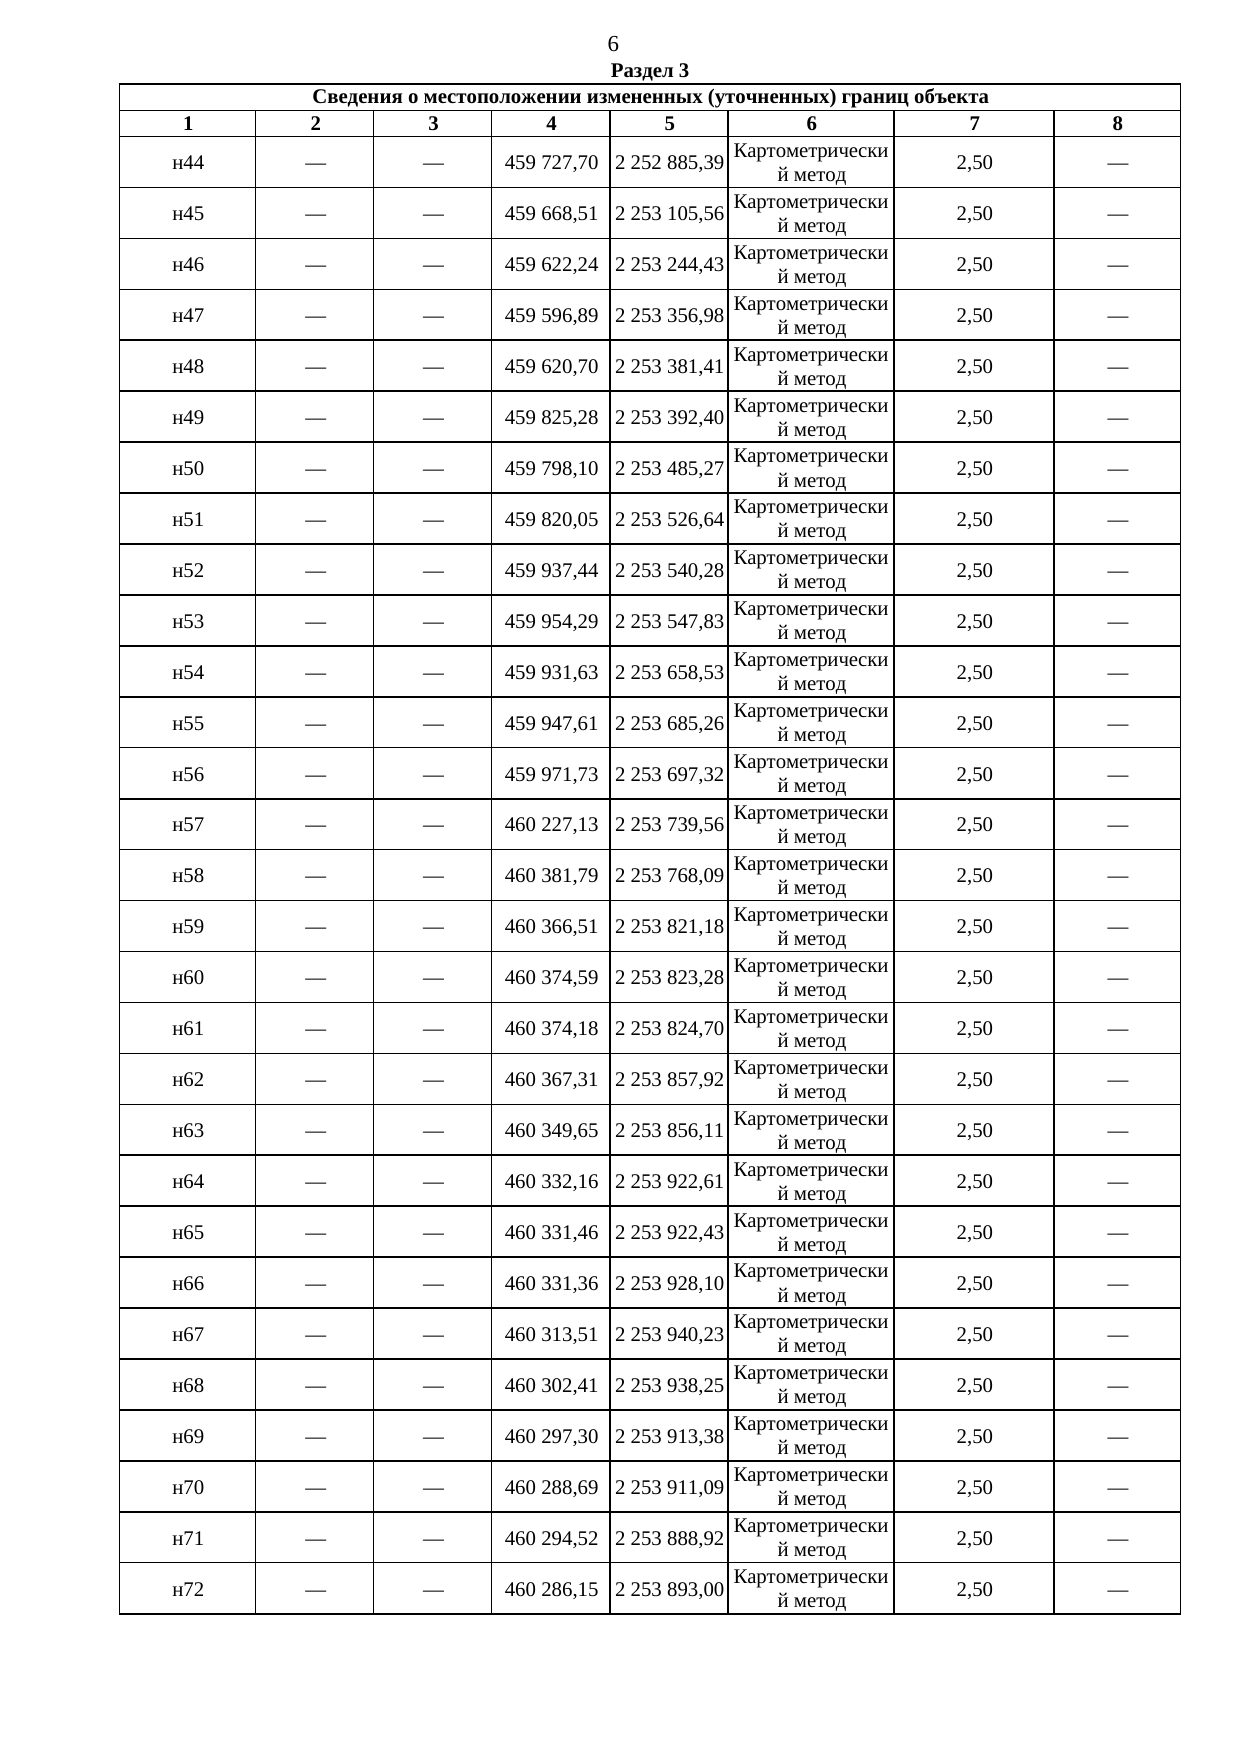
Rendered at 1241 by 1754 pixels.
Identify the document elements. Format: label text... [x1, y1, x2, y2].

table_cell — [1055, 188, 1180, 237]
table_cell 459 596,89 [492, 290, 609, 339]
table_cell Картометрически й метод [729, 443, 893, 492]
table_cell н45 [120, 188, 255, 237]
table_cell 2 253 685,26 [611, 698, 727, 747]
table_cell Картометрически й метод [729, 341, 893, 390]
table_cell Картометрически й метод [729, 1411, 893, 1460]
table_cell Картометрически й метод [729, 1360, 893, 1409]
table_cell — [374, 800, 491, 849]
table_cell Картометрически й метод [729, 800, 893, 849]
table_cell 2,50 [895, 1207, 1053, 1256]
table_cell — [374, 545, 491, 594]
table_cell Картометрически й метод [729, 1462, 893, 1511]
table_cell 2,50 [895, 596, 1053, 645]
table_cell — [256, 494, 373, 543]
table_cell н49 [120, 392, 255, 441]
table_cell 2,50 [895, 1003, 1053, 1052]
table_cell 7 [895, 111, 1053, 136]
table_cell — [374, 392, 491, 441]
table_cell 460 288,69 [492, 1462, 609, 1511]
table_cell — [374, 1156, 491, 1205]
table_cell — [374, 443, 491, 492]
table_cell 4 [492, 111, 609, 136]
table_cell 460 286,15 [492, 1563, 609, 1613]
table_cell Картометрически й метод [729, 647, 893, 696]
table_cell Картометрически й метод [729, 596, 893, 645]
table_cell н55 [120, 698, 255, 747]
table_cell 2,50 [895, 1054, 1053, 1103]
table_cell 459 937,44 [492, 545, 609, 594]
table_cell 2,50 [895, 1462, 1053, 1511]
table_cell 2,50 [895, 545, 1053, 594]
table_cell Картометрически й метод [729, 392, 893, 441]
table_cell — [256, 545, 373, 594]
table_cell — [1055, 698, 1180, 747]
table_cell 459 727,70 [492, 137, 609, 187]
table_cell Картометрически й метод [729, 952, 893, 1002]
table_cell 2 253 823,28 [611, 952, 727, 1002]
table_cell 2 253 768,09 [611, 850, 727, 900]
table_cell 2,50 [895, 188, 1053, 237]
table_cell 2 253 856,11 [611, 1105, 727, 1154]
table_cell 2 253 922,43 [611, 1207, 727, 1256]
table_cell 460 374,18 [492, 1003, 609, 1052]
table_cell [729, 1563, 893, 1613]
table_cell 2,50 [895, 1360, 1053, 1409]
table_cell — [1055, 239, 1180, 288]
table_cell 2,50 [895, 1105, 1053, 1154]
table_cell — [374, 1309, 491, 1358]
table_cell 2 253 857,92 [611, 1054, 727, 1103]
table_cell Картометрически й метод [729, 545, 893, 594]
table_cell Картометрически й метод [729, 1156, 893, 1205]
table_cell 459 798,10 [492, 443, 609, 492]
table_cell 2,50 [895, 1156, 1053, 1205]
table_cell — [1055, 850, 1180, 900]
table_cell Картометрически й метод [729, 1309, 893, 1358]
table_cell 2,50 [895, 1563, 1053, 1613]
table_cell 459 825,28 [492, 392, 609, 441]
table_cell 2,50 [895, 1258, 1053, 1307]
table_cell — [256, 1563, 373, 1613]
table_cell — [374, 1207, 491, 1256]
table_cell Картометрически й метод [729, 1003, 893, 1052]
table_cell — [374, 1003, 491, 1052]
table_cell — [374, 239, 491, 288]
table_cell — [256, 596, 373, 645]
table_cell н60 [120, 952, 255, 1002]
table_cell 460 297,30 [492, 1411, 609, 1460]
table_cell — [256, 341, 373, 390]
table_cell н68 [120, 1360, 255, 1409]
table_cell н53 [120, 596, 255, 645]
table_cell н46 [120, 239, 255, 288]
table_cell — [374, 1563, 491, 1613]
table_cell 6 [729, 111, 893, 136]
table_cell — [1055, 1207, 1180, 1256]
table_cell — [1055, 1462, 1180, 1511]
table_cell Картометрически й метод [729, 850, 893, 900]
table_cell н48 [120, 341, 255, 390]
table_cell 2,50 [895, 290, 1053, 339]
table_cell н47 [120, 290, 255, 339]
table_cell — [1055, 1563, 1180, 1613]
table_cell 2,50 [895, 494, 1053, 543]
table_cell — [256, 800, 373, 849]
table_cell — [256, 1513, 373, 1562]
table_cell — [256, 392, 373, 441]
table_cell 2 253 526,64 [611, 494, 727, 543]
table_cell 1 [120, 111, 255, 136]
table_cell — [256, 1003, 373, 1052]
table_cell н66 [120, 1258, 255, 1307]
table_cell 2,50 [895, 137, 1053, 187]
table_cell — [1055, 952, 1180, 1002]
table_cell 2,50 [895, 647, 1053, 696]
table_cell — [256, 748, 373, 798]
table_cell — [374, 850, 491, 900]
table_cell н61 [120, 1003, 255, 1052]
table_cell Картометрически й метод [729, 239, 893, 288]
table_cell 460 302,41 [492, 1360, 609, 1409]
table_cell 2 253 940,23 [611, 1309, 727, 1358]
table_cell 2,50 [895, 850, 1053, 900]
table_cell — [256, 1411, 373, 1460]
table_cell н70 [120, 1462, 255, 1511]
table_cell — [1055, 1156, 1180, 1205]
table_cell 2 253 697,32 [611, 748, 727, 798]
table_cell н44 [120, 137, 255, 187]
table_cell — [374, 952, 491, 1002]
table_cell 459 954,29 [492, 596, 609, 645]
table_cell 2 253 540,28 [611, 545, 727, 594]
table_cell — [374, 647, 491, 696]
table_cell Картометрически й метод [729, 748, 893, 798]
table_cell н57 [120, 800, 255, 849]
table_cell — [1055, 290, 1180, 339]
table_cell н52 [120, 545, 255, 594]
table_cell 460 331,36 [492, 1258, 609, 1307]
table_cell Картометрически й метод [729, 290, 893, 339]
table_cell — [256, 239, 373, 288]
table_cell — [1055, 443, 1180, 492]
table_cell Картометрически й метод [729, 1054, 893, 1103]
table_cell 2 253 913,38 [611, 1411, 727, 1460]
table_cell 2,50 [895, 443, 1053, 492]
table_cell н58 [120, 850, 255, 900]
table_cell 459 947,61 [492, 698, 609, 747]
table_cell — [374, 137, 491, 187]
table_cell 2 253 547,83 [611, 596, 727, 645]
table_cell 2 253 381,41 [611, 341, 727, 390]
table_cell — [1055, 1003, 1180, 1052]
table_cell — [374, 596, 491, 645]
table_cell — [256, 443, 373, 492]
table_cell 3 [374, 111, 491, 136]
table_cell 2 253 658,53 [611, 647, 727, 696]
table_header Сведения о местоположении измененных (уточненных) границ объекта [120, 85, 1180, 109]
table_cell 460 367,31 [492, 1054, 609, 1103]
table_cell — [374, 188, 491, 237]
table_cell 2 253 911,09 [611, 1462, 727, 1511]
table_cell — [374, 901, 491, 951]
table_cell н67 [120, 1309, 255, 1358]
table_cell Картометрически й метод [729, 188, 893, 237]
table_cell 459 931,63 [492, 647, 609, 696]
table_cell — [256, 188, 373, 237]
table_cell — [256, 1360, 373, 1409]
table_cell 460 366,51 [492, 901, 609, 951]
table_cell — [256, 1054, 373, 1103]
table_cell — [256, 1258, 373, 1307]
table_cell 459 620,70 [492, 341, 609, 390]
table_cell Картометрически й метод [729, 901, 893, 951]
table_cell — [1055, 596, 1180, 645]
table_cell — [1055, 1258, 1180, 1307]
table_cell н51 [120, 494, 255, 543]
table_cell Картометрически й метод [729, 1513, 893, 1562]
table_cell — [1055, 1360, 1180, 1409]
table_cell 2,50 [895, 392, 1053, 441]
table_cell 2,50 [895, 748, 1053, 798]
table_cell — [374, 1513, 491, 1562]
table_cell 2,50 [895, 239, 1053, 288]
table_cell 2,50 [895, 341, 1053, 390]
table_cell 8 [1055, 111, 1180, 136]
table_cell — [256, 647, 373, 696]
table_cell — [1055, 1513, 1180, 1562]
table_cell Картометрически й метод [729, 1207, 893, 1256]
table_cell 2 253 922,61 [611, 1156, 727, 1205]
table_cell — [374, 1462, 491, 1511]
table_cell — [374, 494, 491, 543]
table_cell 459 820,05 [492, 494, 609, 543]
table_cell 2,50 [895, 1411, 1053, 1460]
table_cell — [1055, 800, 1180, 849]
table_cell — [1055, 901, 1180, 951]
table_cell 460 313,51 [492, 1309, 609, 1358]
table_cell 460 349,65 [492, 1105, 609, 1154]
table_cell — [374, 1411, 491, 1460]
table_cell 2 253 392,40 [611, 392, 727, 441]
table_cell — [1055, 748, 1180, 798]
table_cell н64 [120, 1156, 255, 1205]
table_cell — [256, 901, 373, 951]
table_cell 460 381,79 [492, 850, 609, 900]
table_cell 2,50 [895, 901, 1053, 951]
table_cell Картометрически й метод [729, 698, 893, 747]
table_cell н71 [120, 1513, 255, 1562]
table_cell — [256, 1207, 373, 1256]
table_cell — [1055, 1105, 1180, 1154]
table_cell н56 [120, 748, 255, 798]
table_cell н62 [120, 1054, 255, 1103]
table_cell — [1055, 1411, 1180, 1460]
table_cell 2 253 938,25 [611, 1360, 727, 1409]
table_cell Картометрически й метод [729, 1105, 893, 1154]
table_cell н54 [120, 647, 255, 696]
table_cell 2 253 244,43 [611, 239, 727, 288]
table_cell — [374, 1360, 491, 1409]
table_cell — [1055, 647, 1180, 696]
table_cell 2,50 [895, 698, 1053, 747]
table_cell 460 332,16 [492, 1156, 609, 1205]
table_cell 2 253 356,98 [611, 290, 727, 339]
table_cell 2 253 739,56 [611, 800, 727, 849]
table_cell — [256, 1309, 373, 1358]
table_cell 2,50 [895, 1513, 1053, 1562]
table_cell — [1055, 392, 1180, 441]
table_cell 2 253 888,92 [611, 1513, 727, 1562]
table_cell — [374, 1054, 491, 1103]
table_cell 2,50 [895, 952, 1053, 1002]
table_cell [729, 137, 893, 187]
table_cell н59 [120, 901, 255, 951]
table_cell 2,50 [895, 800, 1053, 849]
table_cell 460 331,46 [492, 1207, 609, 1256]
table_cell — [256, 698, 373, 747]
table_cell — [256, 850, 373, 900]
table_cell 459 971,73 [492, 748, 609, 798]
table_cell 460 294,52 [492, 1513, 609, 1562]
table_cell — [256, 952, 373, 1002]
table_cell — [256, 1105, 373, 1154]
table_cell 459 668,51 [492, 188, 609, 237]
table_cell 2 252 885,39 [611, 137, 727, 187]
table_cell 2 253 893,00 [611, 1563, 727, 1613]
table_cell — [1055, 494, 1180, 543]
table_cell н63 [120, 1105, 255, 1154]
table_cell 2 253 485,27 [611, 443, 727, 492]
table_cell — [256, 137, 373, 187]
table_cell — [374, 1258, 491, 1307]
table_cell — [1055, 137, 1180, 187]
table_cell — [1055, 1309, 1180, 1358]
table_cell — [256, 290, 373, 339]
table_cell н65 [120, 1207, 255, 1256]
table_cell н50 [120, 443, 255, 492]
table_cell — [374, 290, 491, 339]
table_cell — [374, 1105, 491, 1154]
table_cell 2 [256, 111, 373, 136]
table_cell н69 [120, 1411, 255, 1460]
table_cell 460 374,59 [492, 952, 609, 1002]
table_cell 459 622,24 [492, 239, 609, 288]
table_cell 2 253 821,18 [611, 901, 727, 951]
table_cell 2 253 928,10 [611, 1258, 727, 1307]
table_cell — [256, 1156, 373, 1205]
table_cell — [374, 698, 491, 747]
table_cell 2 253 824,70 [611, 1003, 727, 1052]
table_cell н72 [120, 1563, 255, 1613]
table_cell — [374, 341, 491, 390]
table_cell Картометрически й метод [729, 1258, 893, 1307]
table_cell — [256, 1462, 373, 1511]
table_cell — [374, 748, 491, 798]
table_cell — [1055, 341, 1180, 390]
table_cell 2,50 [895, 1309, 1053, 1358]
table_cell 2 253 105,56 [611, 188, 727, 237]
table_cell 5 [611, 111, 727, 136]
table_cell — [1055, 1054, 1180, 1103]
table_cell Картометрически й метод [729, 494, 893, 543]
table_cell — [1055, 545, 1180, 594]
table_cell 460 227,13 [492, 800, 609, 849]
